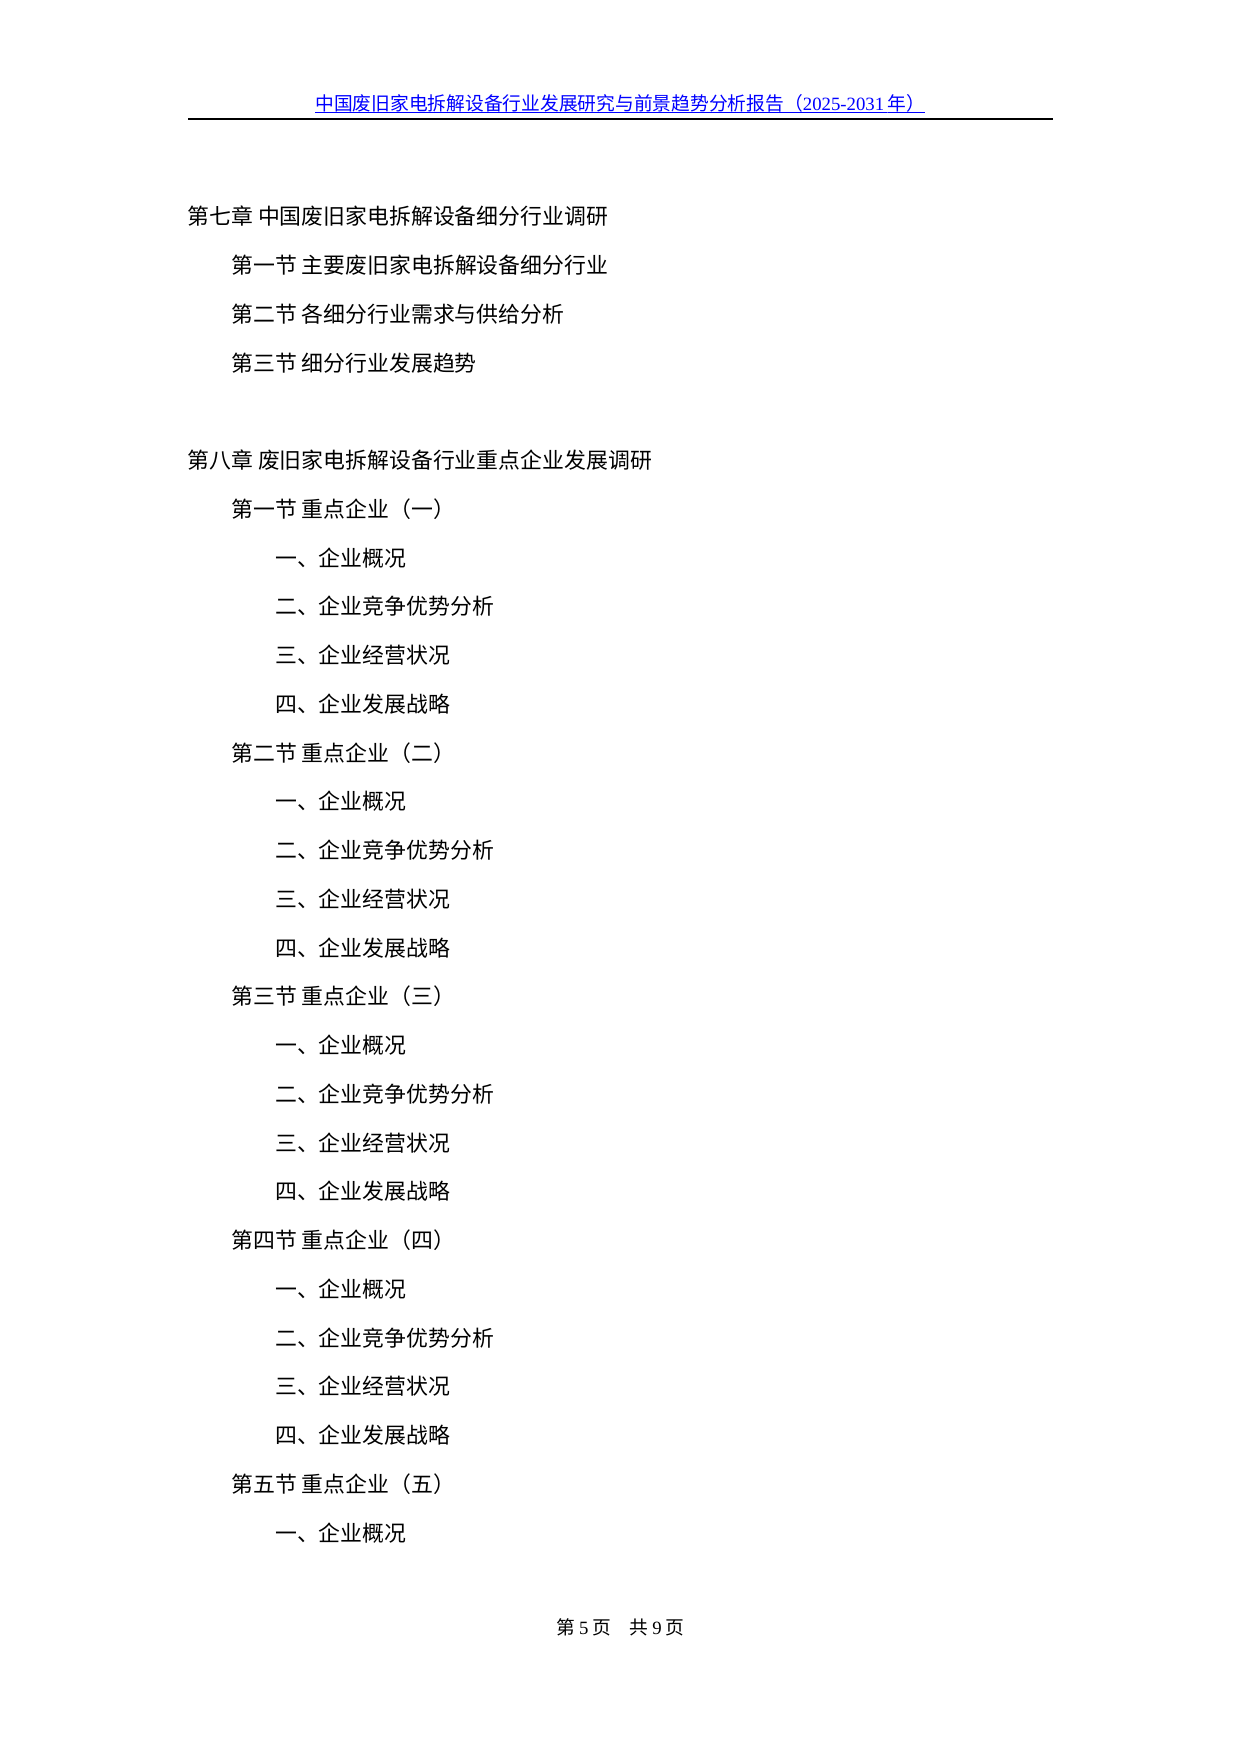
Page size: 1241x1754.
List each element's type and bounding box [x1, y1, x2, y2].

text [187, 150, 1053, 1548]
